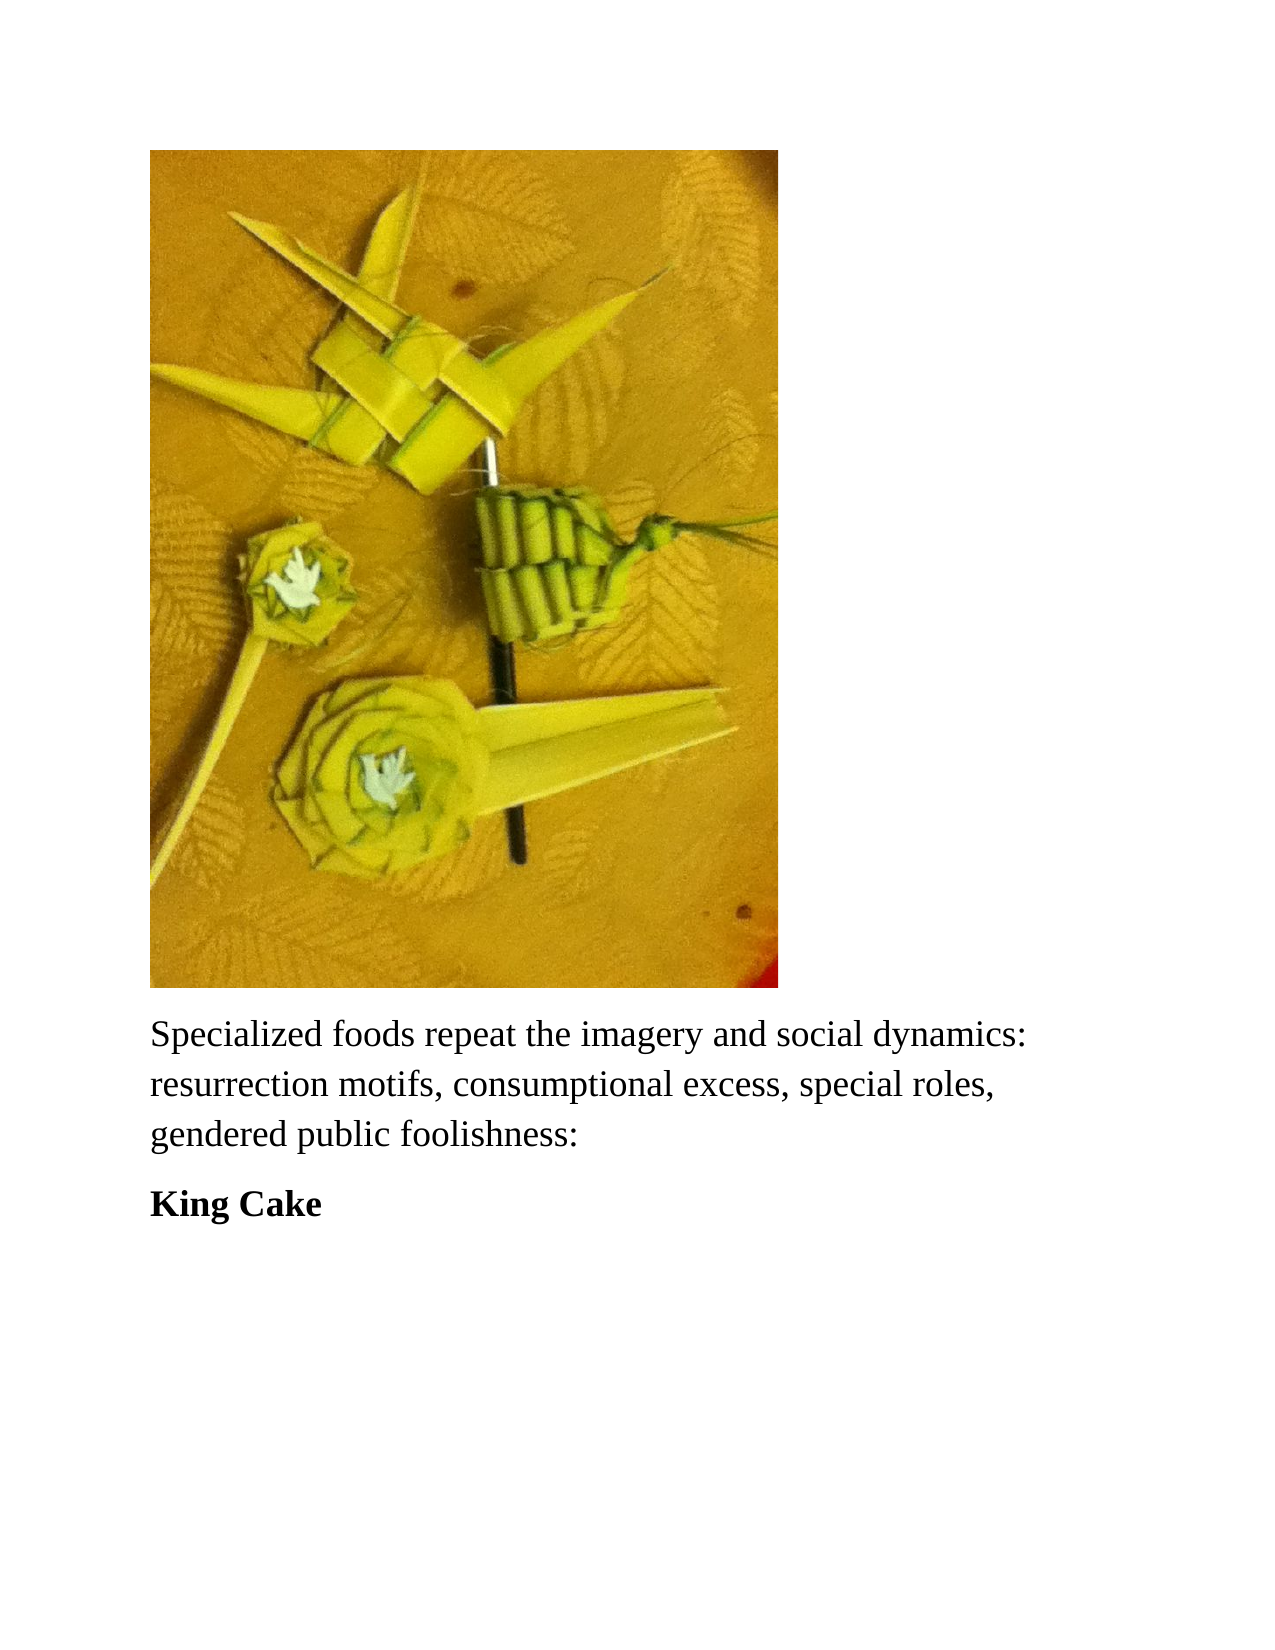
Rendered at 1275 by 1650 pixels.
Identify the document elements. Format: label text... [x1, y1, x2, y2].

text King Cake [150, 1181, 1125, 1224]
picture [150, 150, 779, 988]
text Specialized foods repeat the imagery and social dynamics: resurrection motifs, consumptional excess, special roles, gendered public foolishness: [150, 1012, 1125, 1154]
